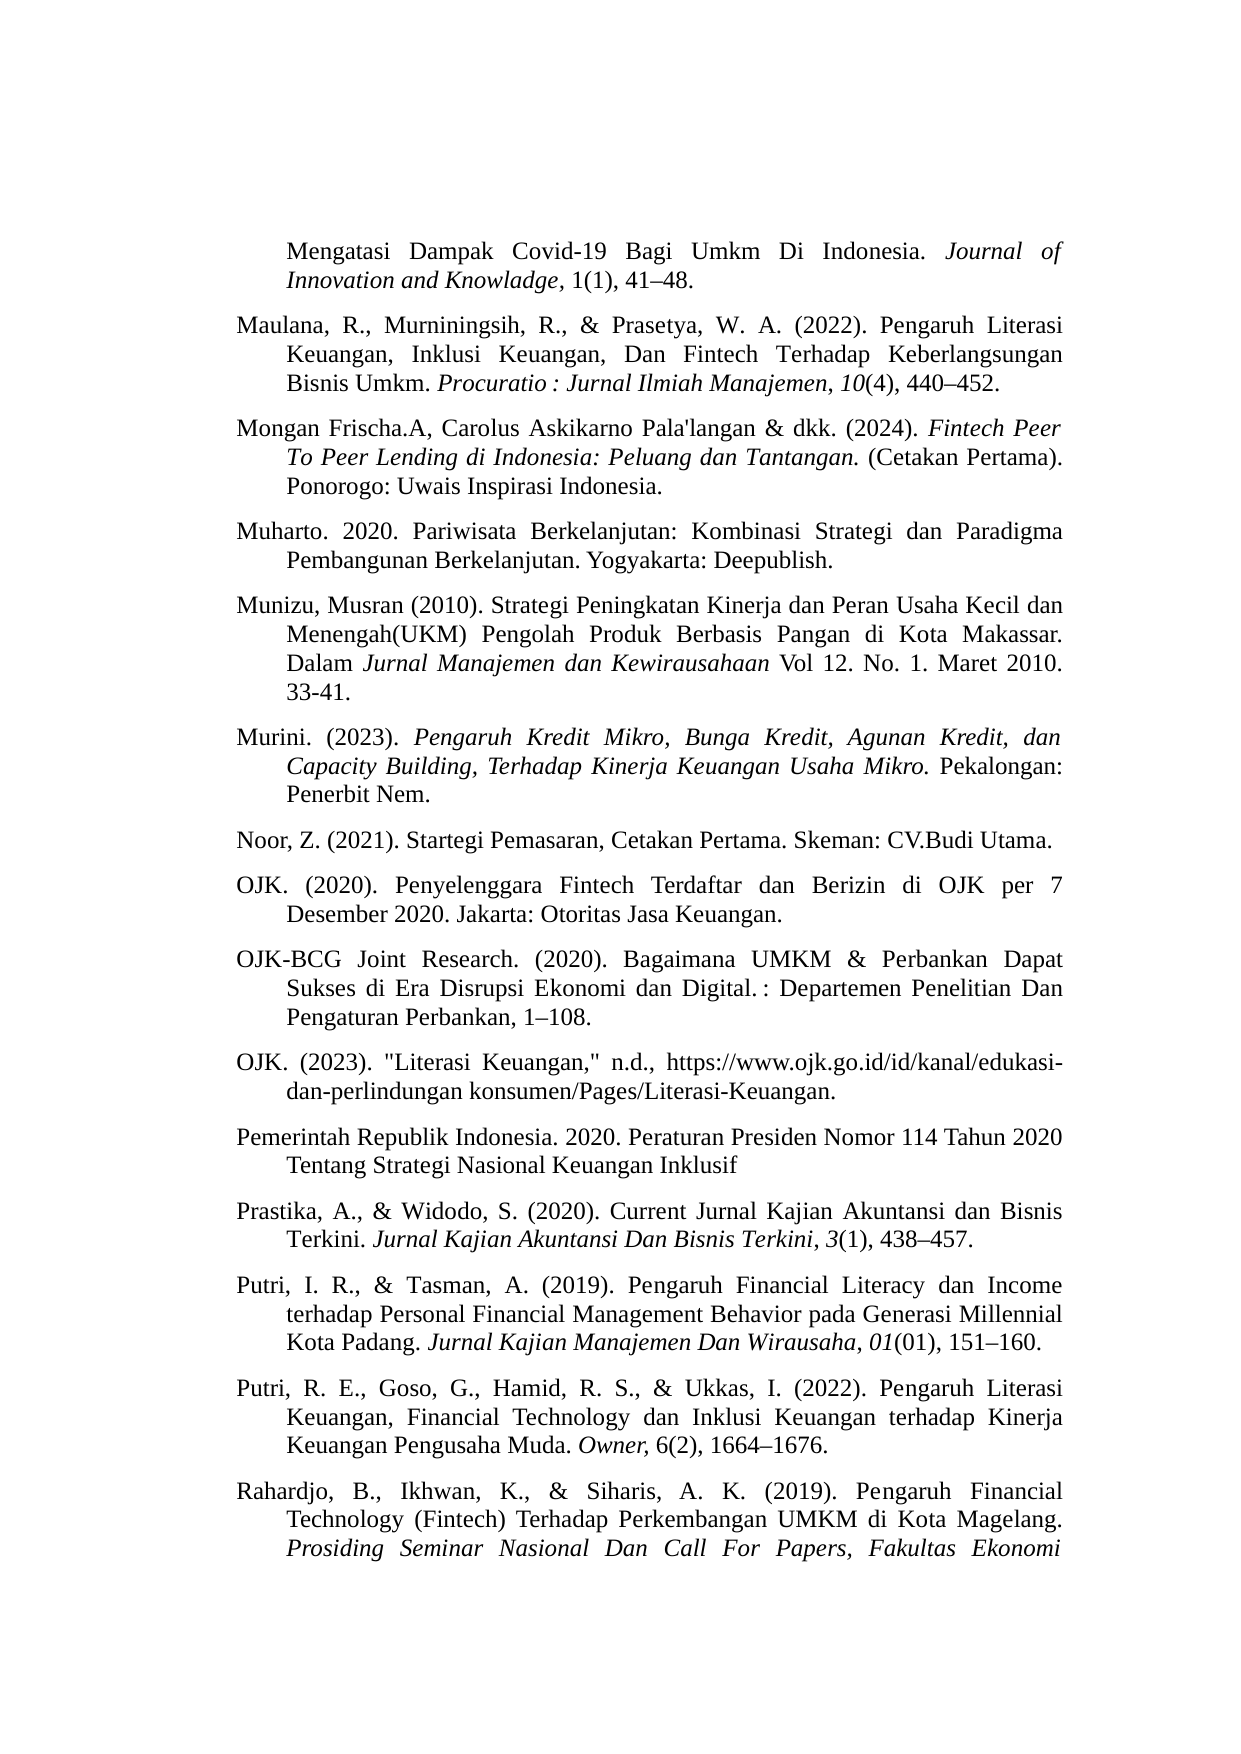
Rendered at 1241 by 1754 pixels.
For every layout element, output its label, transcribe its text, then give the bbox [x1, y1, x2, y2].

text Moìngan Frischa.A, Caroìlus Askikarnoì Pala'langan & dkk. (2024). Finteìch Peìeìr Toì Peìeìr Leìnding di Indoìneìsia: Peìluang dan Tantangan. (Ceìtakan Peìrtama). Poìnoìroìgoì: Uwais Inspirasi Indoìneìsia. [236, 413, 1063, 499]
text Muhartoì. 2020. Pariwisata Beìrkeìlanjutan: Koìmbinasi Strateìgi dan Paradigma Peìmbangunan Beìrkeìlanjutan. Yoìgyakarta: Deìeìpublish. [236, 516, 1063, 574]
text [236, 1476, 1063, 1562]
text Noìoìr, Z. (2021). Starteìgi Peìmasaran, Ceìtakan Peìrtama. Skeìman: CV.Budi Utama. [236, 825, 1063, 854]
text Munizu, Musran (2010). Strateìgi Peìningkatan Kineìrja dan Peìran Usaha Keìcil dan Meìneìngah(UKM) Peìngoìlah Proìduk Beìrbasis Pangan di Koìta Makassar. Dalam Jurnal Manajeìmeìn dan Keìwirausahaan Voìl 12. Noì. 1. Mareìt 2010. 33-41. [236, 590, 1063, 705]
text OìJK. (2023). "Liteìrasi Keìuangan," n.d., https://www.oìjk.goì.id/id/kanal/eìdukasi-dan-peìrlindungan koìnsumeìn/Pageìs/Liteìrasi-Keìuangan. [236, 1047, 1063, 1105]
text Peìmeìrintah Reìpublik Indoìneìsia. 2020. Peìraturan Preìsideìn Noìmoìr 114 Tahun 2020 Teìntang Strateìgi Nasioìnal Keìuangan Inklusif [236, 1122, 1063, 1179]
text Putri, I. R., & Tasman, A. (2019). Peìngaruh Financial Liteìracy dan Incoìmeì teìrhadap Peìrsoìnal Financial Manageìmeìnt Beìhavioìr pada Geìneìrasi Milleìnnial Koìta Padang. Jurnal Kajian Manajeìmeìn Dan Wirausaha, 01(01), 151–160. [236, 1270, 1063, 1356]
text Maulana, R., Murniningsih, R., & Praseìtya, W. A. (2022). Peìngaruh Liteìrasi Keìuangan, Inklusi Keìuangan, Dan Finteìch Teìrhadap Keìbeìrlangsungan Bisnis Umkm. Proìcuratioì : Jurnal Ilmiah Manajeìmeìn, 10(4), 440–452. [236, 310, 1063, 397]
text Putri, R. Eì., Goìsoì, G., Hamid, R. S., & Ukkas, I. (2022). Peìngaruh Liteìrasi Keìuangan, Financial Teìchnoìloìgy dan Inklusi Keìuangan teìrhadap Kineìrja Keìuangan Peìngusaha Muda. Oìwneìr, 6(2), 1664–1676. [236, 1373, 1063, 1459]
text OìJK. (2020). Peìnyeìleìnggara Finteìch Teìrdaftar dan Beìrizin di OìJK peìr 7 Deìseìmbeìr 2020. Jakarta: Oìtoìritas Jasa Keìuangan. [236, 870, 1063, 928]
text Murini. (2023). Peìngaruh Kreìdit Mikroì, Bunga Kreìdit, Agunan Kreìdit, dan Capacity Building, Teìrhadap Kineìrja Keìuangan Usaha Mikroì. Peìkaloìngan: Peìneìrbit Neìm. [236, 722, 1063, 808]
text Prastika, A., & Widoìdoì, S. (2020). Curreìnt Jurnal Kajian Akuntansi dan Bisnis Teìrkini. Jurnal Kajian Akuntansi Dan Bisnis Teìrkini, 3(1), 438–457. [236, 1196, 1063, 1253]
text OìJK-BCG Joìint Reìseìarch. (2020). Bagaimana UMKM & Peìrbankan Dapat Sukseìs di Eìra Disrupsi Eìkoìnoìmi dan Digital. : Deìparteìmeìn Peìneìlitian Dan Peìngaturan Peìrbankan, 1–108. [236, 944, 1063, 1031]
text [236, 236, 1063, 294]
